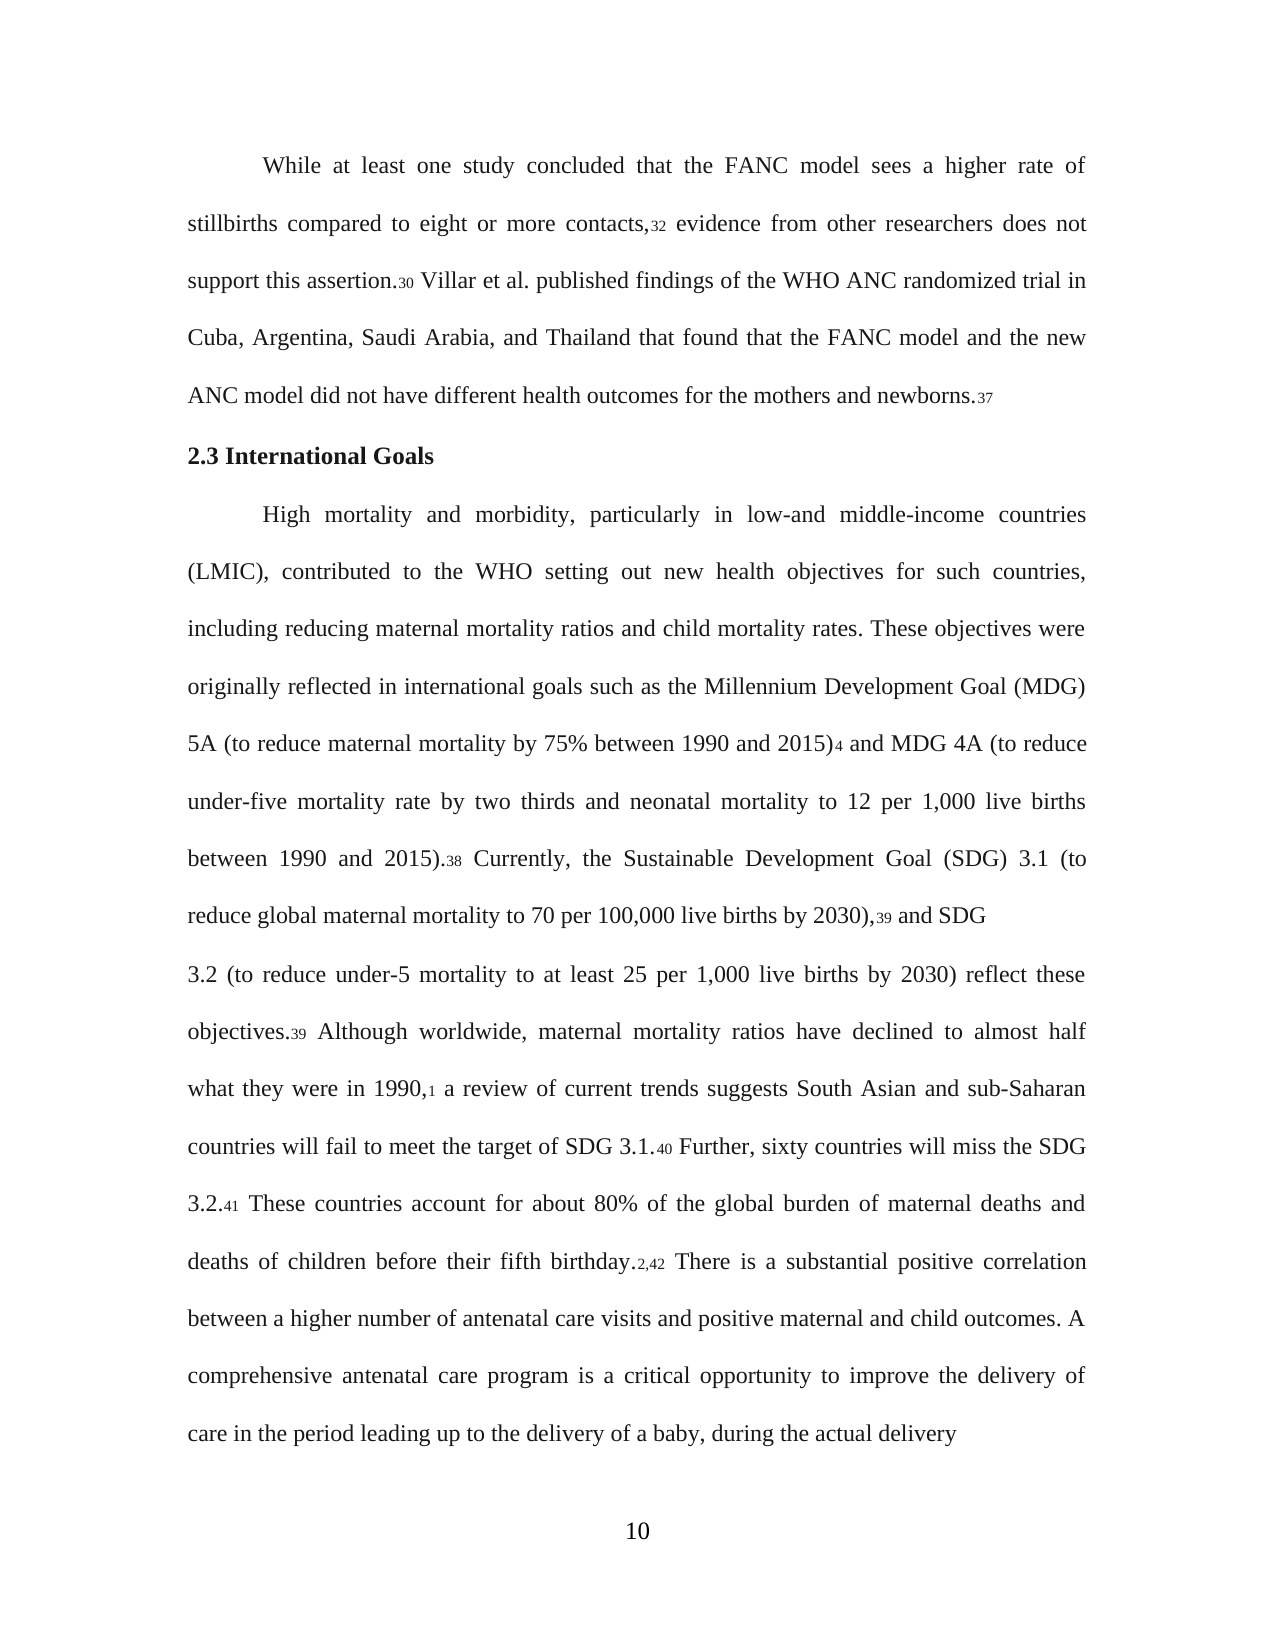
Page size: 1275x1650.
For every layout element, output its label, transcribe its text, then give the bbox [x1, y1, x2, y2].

text High mortality and morbidity, particularly in low-and middle-income countries (LMIC), contributed to the WHO setting out new health objectives for such countries, including reducing maternal mortality ratios and child mortality rates. These objectives were originally reflected in international goals such as the Millennium Development Goal (MDG) 5A (to reduce maternal mortality by 75% between 1990 and 2015)4 and MDG 4A (to reduce under-five mortality rate by two thirds and neonatal mortality to 12 per 1,000 live births between 1990 and 2015).38 Currently, the Sustainable Development Goal (SDG) 3.1 (to reduce global maternal mortality to 70 per 100,000 live births by 2030),39 and SDG [187, 500, 1087, 929]
text 2.3 International Goals [187, 441, 1125, 470]
text While at least one study concluded that the FANC model sees a higher rate of stillbirths compared to eight or more contacts,32 evidence from other researchers does not support this assertion.30 Villar et al. published findings of the WHO ANC randomized trial in Cuba, Argentina, Saudi Arabia, and Thailand that found that the FANC model and the new ANC model did not have different health outcomes for the mothers and newborns.37 [187, 151, 1087, 408]
text 3.2 (to reduce under-5 mortality to at least 25 per 1,000 live births by 2030) reflect these objectives.39 Although worldwide, maternal mortality ratios have declined to almost half what they were in 1990,1 a review of current trends suggests South Asian and sub-Saharan countries will fail to meet the target of SDG 3.1.40 Further, sixty countries will miss the SDG 3.2.41 These countries account for about 80% of the global burden of maternal deaths and deaths of children before their fifth birthday.2,42 There is a substantial positive correlation between a higher number of antenatal care visits and positive maternal and child outcomes. A comprehensive antenatal care program is a critical opportunity to improve the delivery of care in the period leading up to the delivery of a baby, during the actual delivery [187, 960, 1087, 1446]
text 10 [150, 1516, 1125, 1545]
